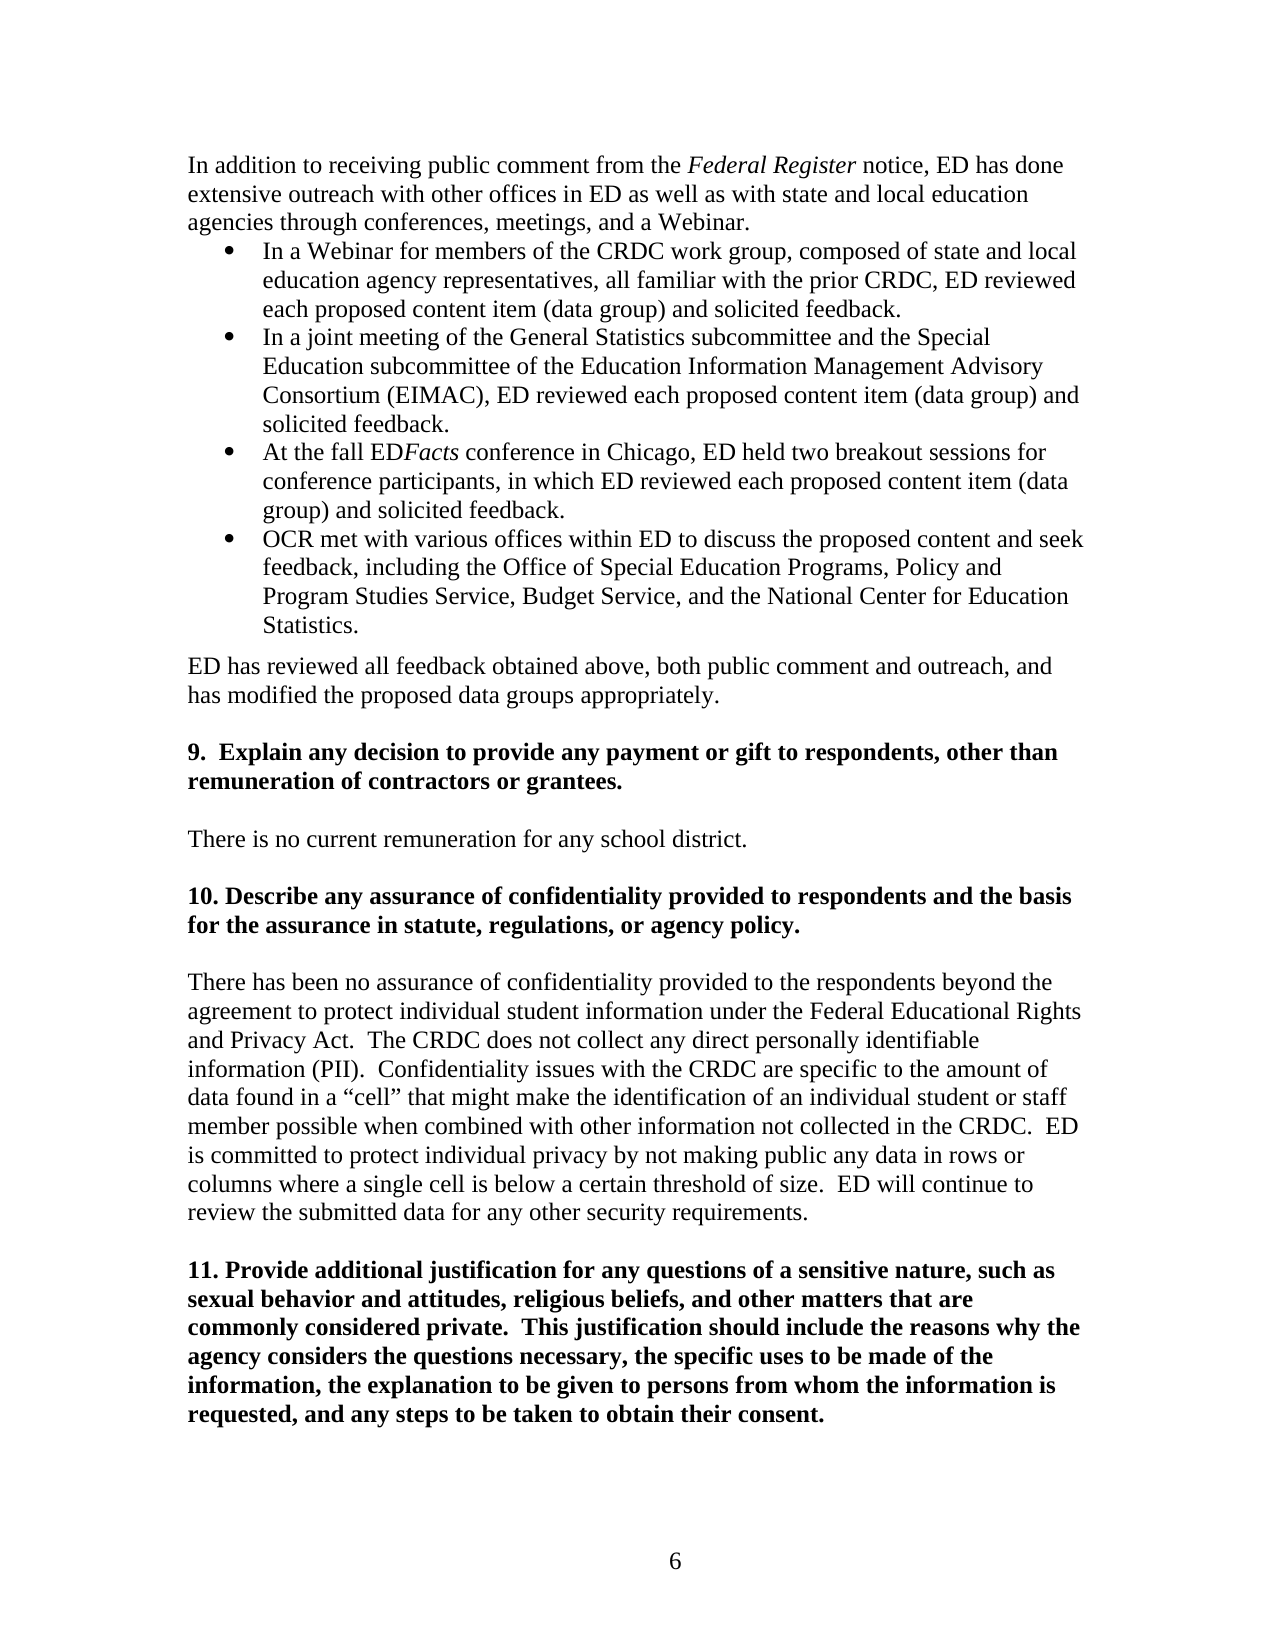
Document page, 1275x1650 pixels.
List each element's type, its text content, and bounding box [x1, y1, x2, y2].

list In a joint meeting of the General Statistics subcommittee and the Special Education subcommittee of the Education Information Management Advisory Consortium (EIMAC), ED reviewed each proposed content item (data group) and solicited feedback. [225, 322, 1087, 437]
text There is no current remuneration for any school district. [187, 824, 1087, 852]
text 11. Provide additional justification for any questions of a sensitive nature, such as sexual behavior and attitudes, religious beliefs, and other matters that are commonly considered private. This justification should include the reasons why the agency considers the questions necessary, the specific uses to be made of the information, the explanation to be given to persons from whom the information is requested, and any steps to be taken to obtain their consent. [187, 1255, 1087, 1427]
list In a Webinar for members of the CRDC work group, composed of state and local education agency representatives, all familiar with the prior CRDC, ED reviewed each proposed content item (data group) and solicited feedback. [225, 236, 1087, 322]
list OCR met with various offices within ED to discuss the proposed content and seek feedback, including the Office of Special Education Programs, Policy and Program Studies Service, Budget Service, and the National Center for Education Statistics. [225, 524, 1087, 639]
text 9. Explain any decision to provide any payment or gift to respondents, other than remuneration of contractors or grantees. [187, 737, 1087, 795]
text ED has reviewed all feedback obtained above, both public comment and outreach, and has modified the proposed data groups appropriately. [187, 651, 1087, 709]
text In addition to receiving public comment from the Federal Register notice, ED has done extensive outreach with other offices in ED as well as with state and local education agencies through conferences, meetings, and a Webinar. [187, 150, 1087, 236]
list At the fall EDFacts conference in Chicago, ED held two breakout sessions for conference participants, in which ED reviewed each proposed content item (data group) and solicited feedback. [225, 437, 1087, 524]
text There has been no assurance of confidentiality provided to the respondents beyond the agreement to protect individual student information under the Federal Educational Rights and Privacy Act. The CRDC does not collect any direct personally identifiable information (PII). Confidentiality issues with the CRDC are specific to the amount of data found in a “cell” that might make the identification of an individual student or staff member possible when combined with other information not collected in the CRDC. ED is committed to protect individual privacy by not making public any data in rows or columns where a single cell is below a certain threshold of size. ED will continue to review the submitted data for any other security requirements. [187, 967, 1087, 1226]
text 10. Describe any assurance of confidentiality provided to respondents and the basis for the assurance in statute, regulations, or agency policy. [187, 881, 1087, 939]
